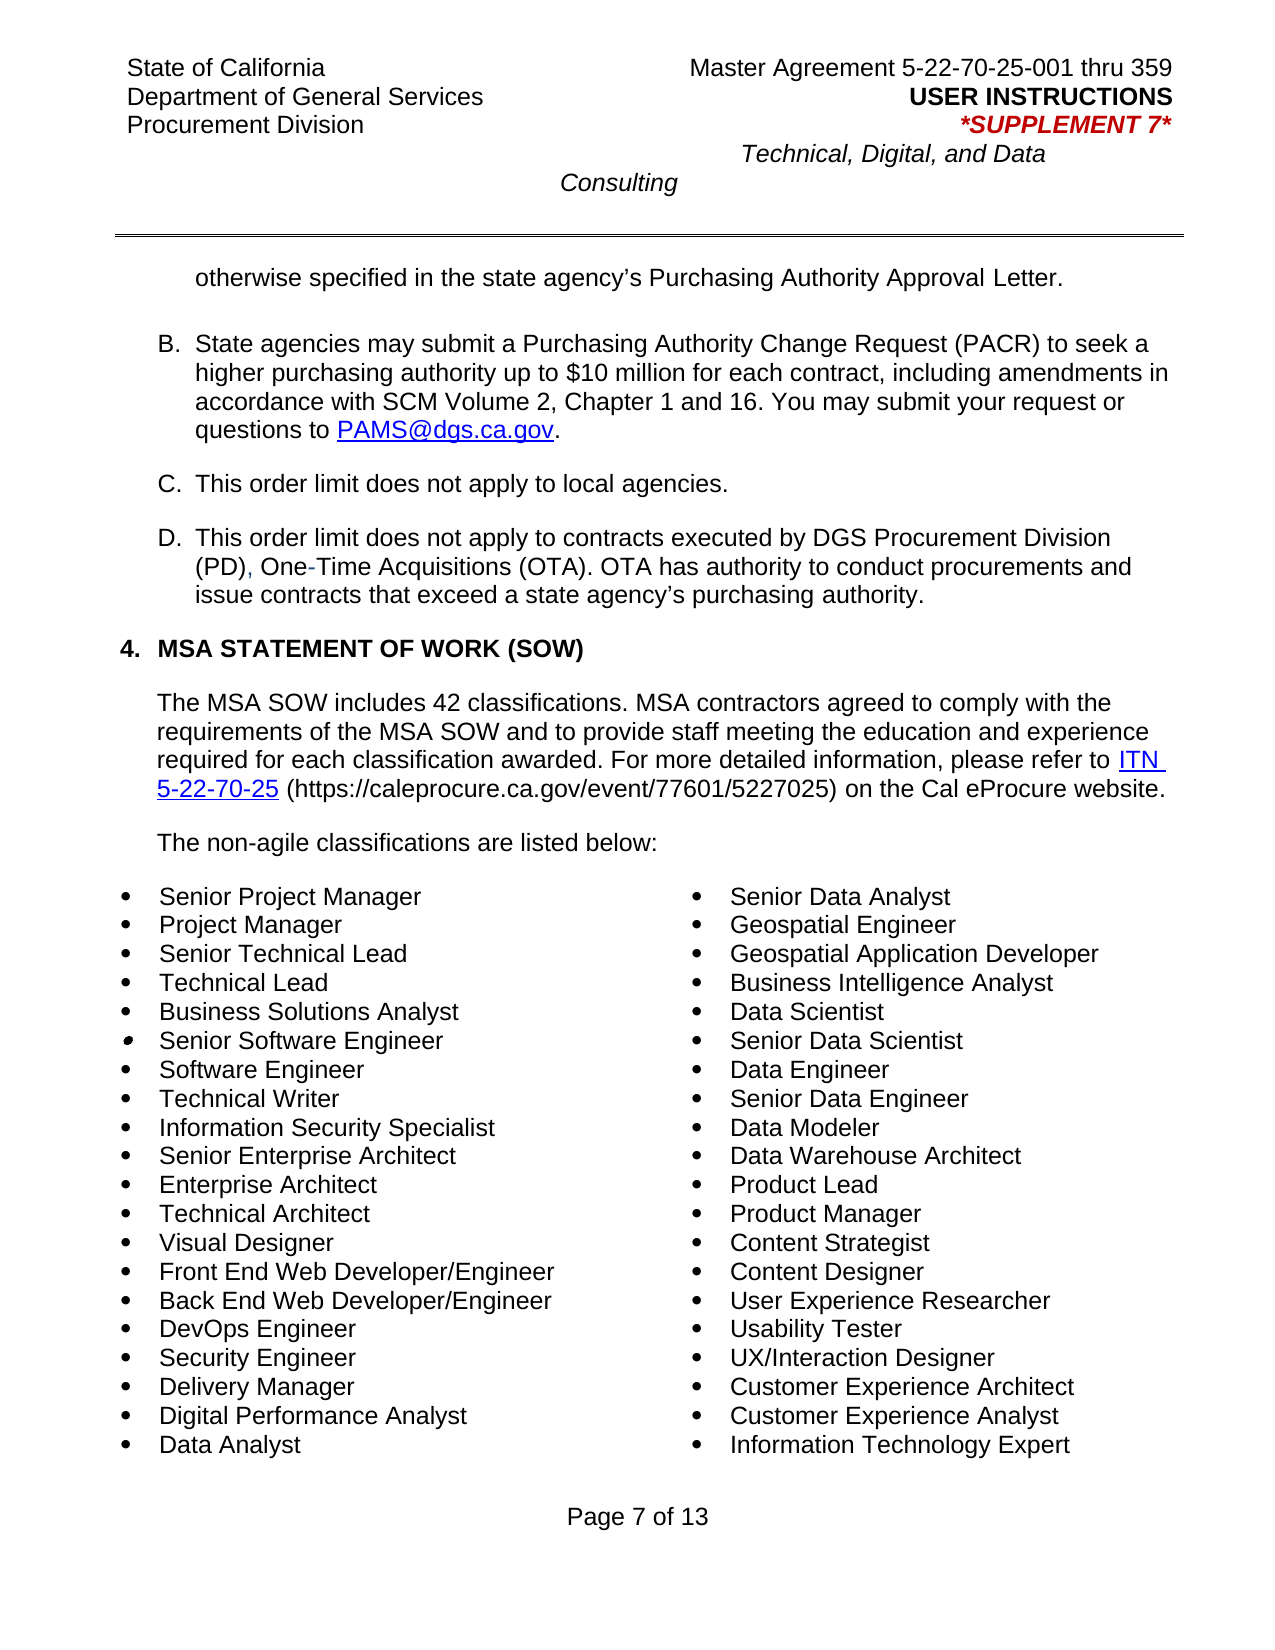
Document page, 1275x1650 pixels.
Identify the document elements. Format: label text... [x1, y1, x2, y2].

list Software Engineer [121, 1055, 600, 1084]
list Senior Technical Lead [121, 939, 600, 968]
list Content Strategist [692, 1228, 1171, 1257]
list This order limit does not apply to local agencies. [157, 469, 1171, 498]
list Visual Designer [121, 1228, 600, 1257]
list Senior Data Engineer [692, 1084, 1171, 1112]
list Technical Lead [121, 968, 600, 997]
list Business Intelligence Analyst [692, 968, 1171, 997]
list Project Manager [121, 911, 600, 939]
list DevOps Engineer [121, 1314, 600, 1343]
list Data Warehouse Architect [692, 1141, 1171, 1170]
list Enterprise Architect [121, 1170, 600, 1199]
subtitle MSA STATEMENT OF WORK (SOW) [120, 634, 1171, 663]
list Data Engineer [692, 1055, 1171, 1084]
list Front End Web Developer/Engineer [121, 1257, 600, 1286]
list Data Analyst [121, 1430, 600, 1459]
list Information Technology Expert [692, 1430, 1171, 1459]
text The MSA SOW includes 42 classifications. MSA contractors agreed to comply with the requirements of the MSA SOW and to provide staff meeting the education and experience required for each classification awarded. For more detailed information, please refer to ITN 5-22-70-25 (https://caleprocure.ca.gov/event/77601/5227025) on the Cal eProcure website. [157, 688, 1171, 803]
list State agencies may submit a Purchasing Authority Change Request (PACR) to seek a higher purchasing authority up to $10 million for each contract, including amendments in accordance with SCM Volume 2, Chapter 1 and 16. You may submit your request or questions to PAMS@dgs.ca.gov. [157, 329, 1171, 444]
list Digital Performance Analyst [121, 1401, 600, 1430]
list Business Solutions Analyst [121, 997, 600, 1026]
list This order limit does not apply to contracts executed by DGS Procurement Division (PD), One-Time Acquisitions (OTA). OTA has authority to conduct procurements and issue contracts that exceed a state agency’s purchasing authority. [157, 523, 1171, 609]
list UX/Interaction Designer [692, 1343, 1171, 1372]
list Senior Data Scientist [692, 1026, 1171, 1055]
list Usability Tester [692, 1314, 1171, 1343]
list Geospatial Application Developer [692, 939, 1171, 968]
list Data Scientist [692, 997, 1171, 1026]
list Technical Architect [121, 1199, 600, 1228]
list Customer Experience Analyst [692, 1401, 1171, 1430]
list Product Lead [692, 1170, 1171, 1199]
list Data Modeler [692, 1112, 1171, 1141]
list Geospatial Engineer [692, 911, 1171, 939]
list Content Designer [692, 1257, 1171, 1286]
list Senior Data Analyst [692, 882, 1171, 911]
list Senior Enterprise Architect [121, 1141, 600, 1170]
list Delivery Manager [121, 1372, 600, 1401]
list Senior Project Manager [121, 882, 600, 911]
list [157, 263, 1171, 292]
list Back End Web Developer/Engineer [121, 1286, 600, 1314]
list Senior Software Engineer [121, 1026, 600, 1055]
list Information Security Specialist [121, 1112, 600, 1141]
list Security Engineer [121, 1343, 600, 1372]
list Technical Writer [121, 1084, 600, 1112]
text The non-agile classifications are listed below: [157, 828, 1171, 857]
list Customer Experience Architect [692, 1372, 1171, 1401]
list Product Manager [692, 1199, 1171, 1228]
list User Experience Researcher [692, 1286, 1171, 1314]
